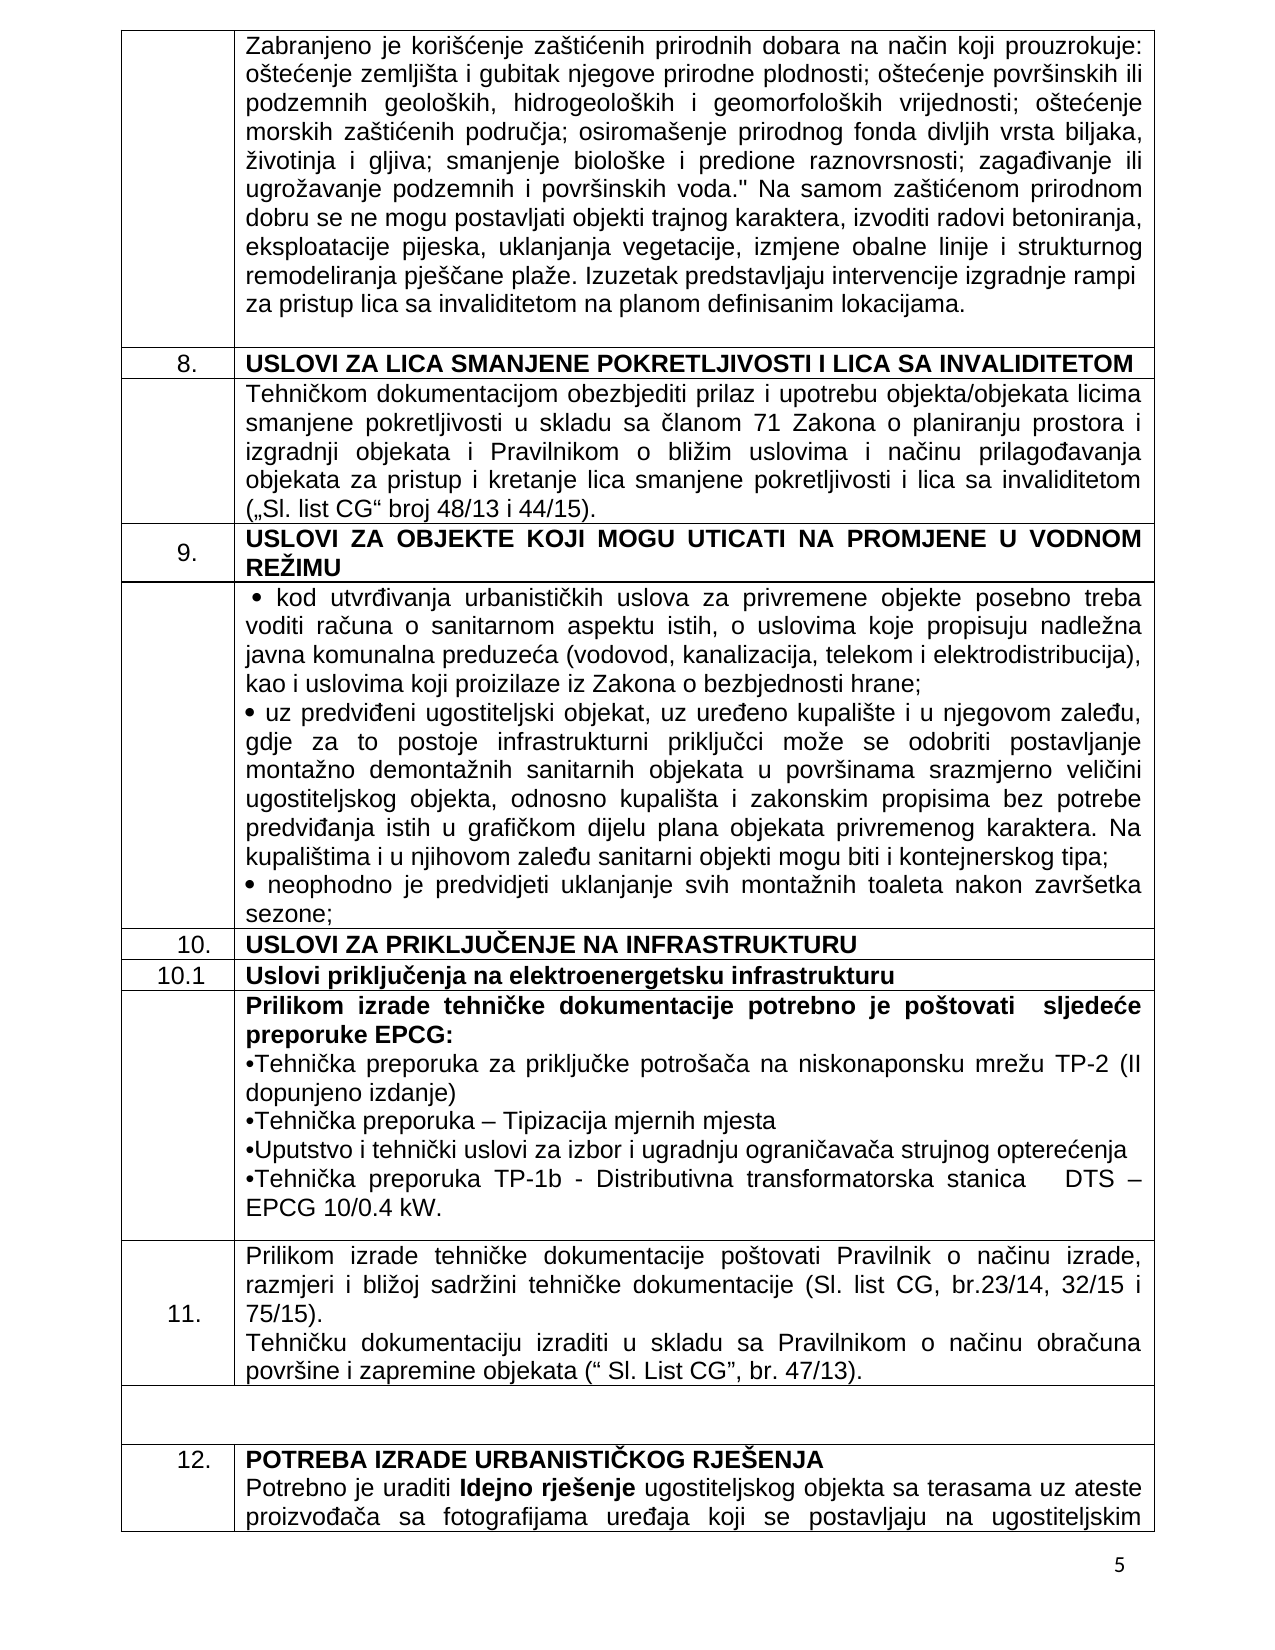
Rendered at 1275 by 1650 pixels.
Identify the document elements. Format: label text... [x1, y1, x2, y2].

table_cell [122, 31, 234, 347]
table_cell Uslovi priključenja na elektroenergetsku infrastrukturu [235, 960, 1154, 990]
table_cell 8. [122, 348, 234, 378]
table_cell Prilikom izrade tehničke dokumentacije potrebno je poštovati sljedeće preporuke EPCG: •Tehnička preporuka za priključke potrošača na niskonaponsku mrežu TP-2 (II dopunjeno izdanje) •Tehnička preporuka – Tipizacija mjernih mjesta •Uputstvo i tehnički uslovi za izbor i ugradnju ograničavača strujnog opterećenja •Tehnička preporuka TP-1b - Distributivna transformatorska stanica DTS – EPCG 10/0.4 kW. [235, 991, 1154, 1240]
table_cell Tehničkom dokumentacijom obezbjediti prilaz i upotrebu objekta/objekata licima smanjene pokretljivosti u skladu sa članom 71 Zakona o planiranju prostora i izgradnji objekata i Pravilnikom o bližim uslovima i načinu prilagođavanja objekata za pristup i kretanje lica smanjene pokretljivosti i lica sa invaliditetom („Sl. list CG“ broj 48/13 i 44/15). [235, 379, 1154, 523]
table_cell [122, 379, 234, 523]
table_cell 10.1 [122, 960, 234, 990]
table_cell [235, 1445, 1154, 1531]
table_cell Zabranjeno je korišćenje zaštićenih prirodnih dobara na način koji prouzrokuje: oštećenje zemljišta i gubitak njegove prirodne plodnosti; oštećenje površinskih ili podzemnih geoloških, hidrogeoloških i geomorfoloških vrijednosti; oštećenje morskih zaštićenih područja; osiromašenje prirodnog fonda divljih vrsta biljaka, životinja i gljiva; smanjenje biološke i predione raznovrsnosti; zagađivanje ili ugrožavanje podzemnih i površinskih voda." Na samom zaštićenom prirodnom dobru se ne mogu postavljati objekti trajnog karaktera, izvoditi radovi betoniranja, eksploatacije pijeska, uklanjanja vegetacije, izmjene obalne linije i strukturnog remodeliranja pješčane plaže. Izuzetak predstavljaju intervencije izgradnje rampi za pristup lica sa invaliditetom na planom definisanim lokacijama. [235, 31, 1154, 347]
table_cell 11. [122, 1241, 234, 1385]
table_cell USLOVI ZA OBJEKTE KOJI MOGU UTICATI NA PROMJENE U VODNOM REŽIMU [235, 524, 1154, 581]
table_cell USLOVI ZA PRIKLJUČENJE NA INFRASTRUKTURU [235, 929, 1154, 959]
table_cell [122, 583, 234, 928]
table_cell 10. [122, 929, 234, 959]
table_cell [122, 1386, 1154, 1444]
table_cell USLOVI ZA LICA SMANJENE POKRETLJIVOSTI I LICA SA INVALIDITETOM [235, 348, 1154, 378]
table_cell Prilikom izrade tehničke dokumentacije poštovati Pravilnik o načinu izrade, razmjeri i bližoj sadržini tehničke dokumentacije (Sl. list CG, br.23/14, 32/15 i 75/15). Tehničku dokumentaciju izraditi u skladu sa Pravilnikom o načinu obračuna površine i zapremine objekata (“ Sl. List CG”, br. 47/13). [235, 1241, 1154, 1385]
table_cell [122, 991, 234, 1240]
table_cell kod utvrđivanja urbanističkih uslova za privremene objekte posebno treba voditi računa o sanitarnom aspektu istih, o uslovima koje propisuju nadležna javna komunalna preduzeća (vodovod, kanalizacija, telekom i elektrodistribucija), kao i uslovima koji proizilaze iz Zakona o bezbjednosti hrane; uz predviđeni ugostiteljski objekat, uz uređeno kupalište i u njegovom zaleđu, gdje za to postoje infrastrukturni priključci može se odobriti postavljanje montažno demontažnih sanitarnih objekata u površinama srazmjerno veličini ugostiteljskog objekta, odnosno kupališta i zakonskim propisima bez potrebe predviđanja istih u grafičkom dijelu plana objekata privremenog karaktera. Na kupalištima i u njihovom zaleđu sanitarni objekti mogu biti i kontejnerskog tipa; neophodno je predvidjeti uklanjanje svih montažnih toaleta nakon završetka sezone; [235, 583, 1154, 928]
table_cell 12. [122, 1445, 234, 1531]
table_cell 9. [122, 524, 234, 581]
